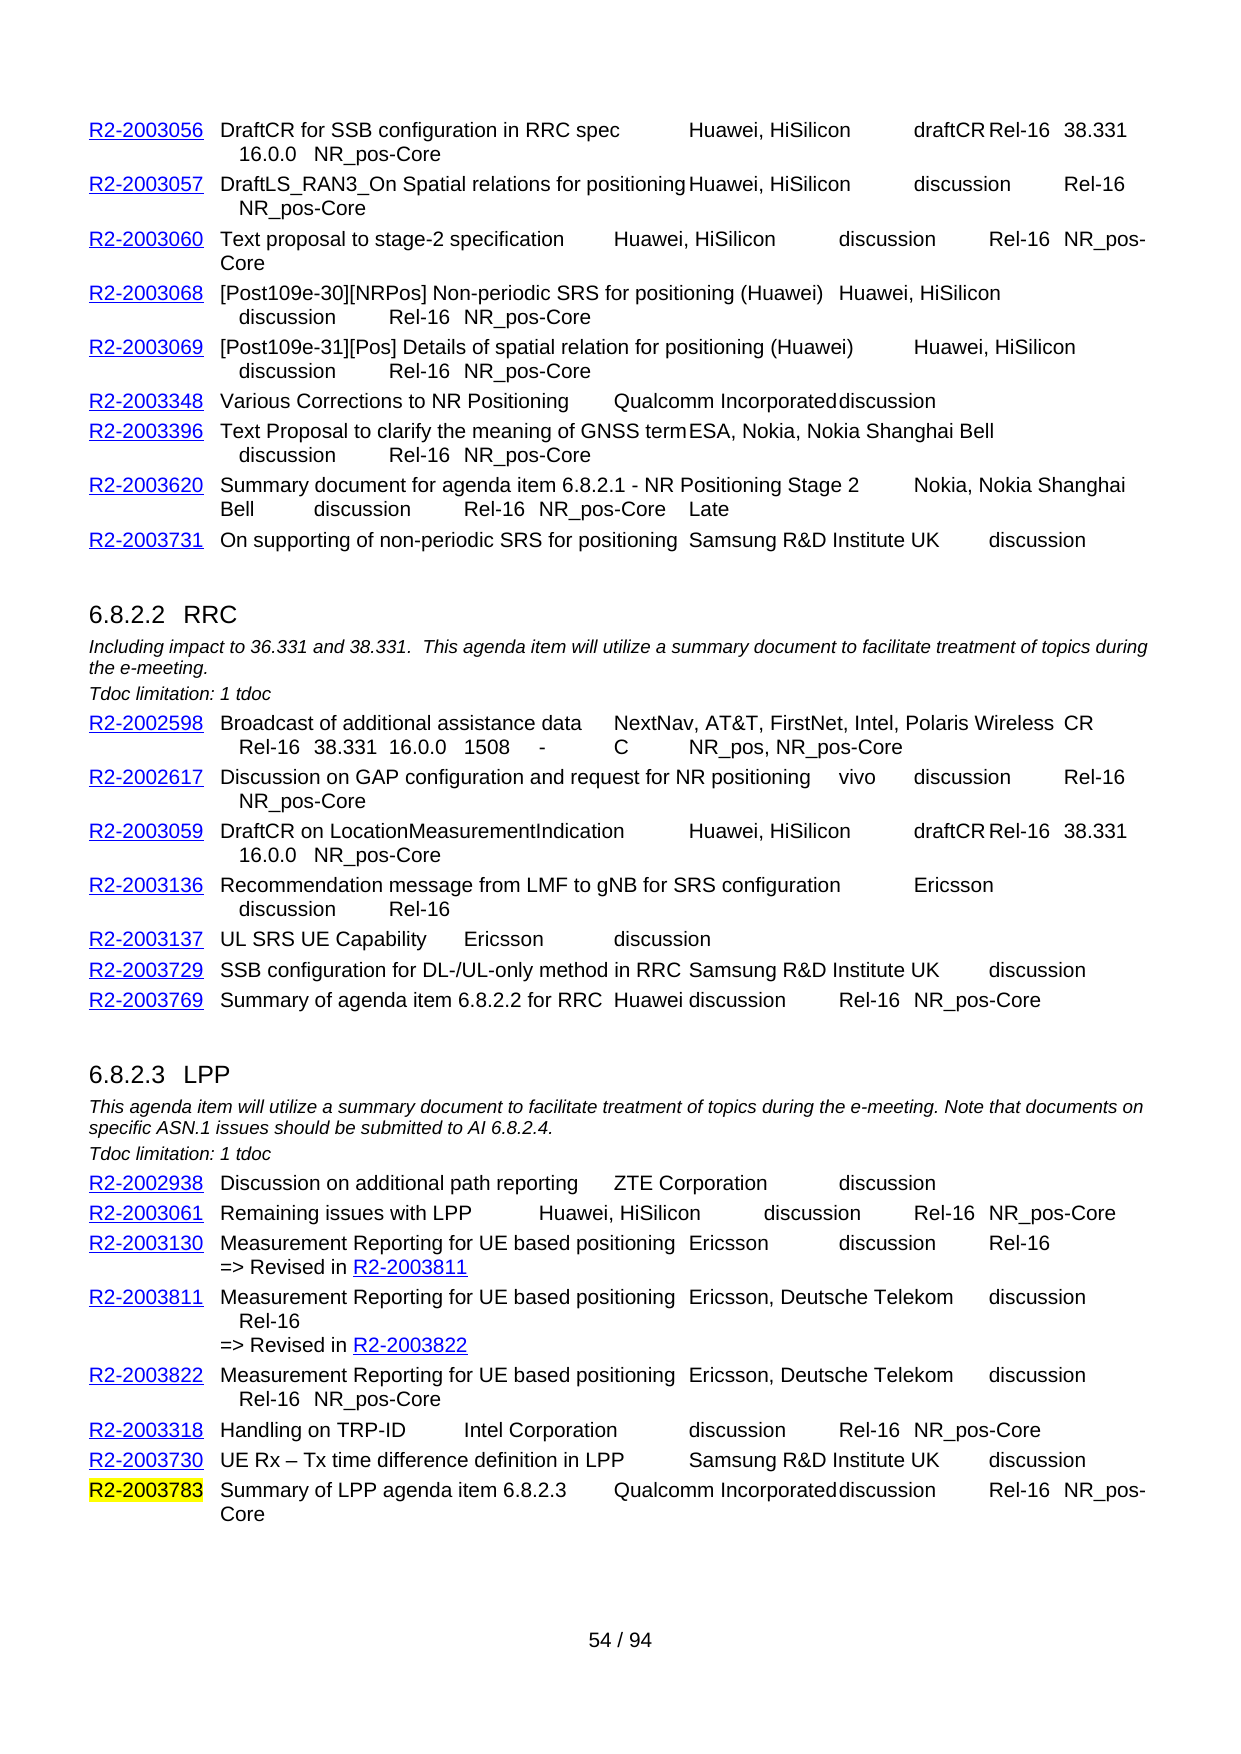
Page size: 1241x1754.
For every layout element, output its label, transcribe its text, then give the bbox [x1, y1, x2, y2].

text Tdoc limitation: 1 tdoc [89, 1143, 1152, 1164]
title R2-2003068 [Post109e-30][NRPos] Non-periodic SRS for positioning (Huawei) Huawei, HiSilicon discussion Rel-16 NR_pos-Core [89, 281, 1152, 328]
text => Revised in R2-2003822 [220, 1333, 1152, 1357]
title R2-2003137 UL SRS UE Capability Ericsson discussion [89, 927, 1152, 951]
title R2-2002617 Discussion on GAP configuration and request for NR positioning vivo discussion Rel-16 NR_pos-Core [89, 765, 1152, 813]
title R2-2003396 Text Proposal to clarify the meaning of GNSS term ESA, Nokia, Nokia Shanghai Bell discussion Rel-16 NR_pos-Core [89, 419, 1152, 467]
title R2-2003348 Various Corrections to NR Positioning Qualcomm Incorporated discussion [89, 389, 1152, 413]
title R2-2003811 Measurement Reporting for UE based positioning Ericsson, Deutsche Telekom discussion Rel-16 [89, 1285, 1152, 1333]
title R2-2003783 Summary of LPP agenda item 6.8.2.3 Qualcomm Incorporated discussion Rel-16 NR_pos-Core [89, 1478, 1152, 1526]
title R2-2003136 Recommendation message from LMF to gNB for SRS configuration Ericsson discussion Rel-16 [89, 873, 1152, 921]
title R2-2003729 SSB configuration for DL-/UL-only method in RRC Samsung R&D Institute UK discussion [89, 957, 1152, 981]
title R2-2003130 Measurement Reporting for UE based positioning Ericsson discussion Rel-16 [89, 1231, 1152, 1255]
title R2-2003769 Summary of agenda item 6.8.2.2 for RRC Huawei discussion Rel-16 NR_pos-Core [89, 988, 1152, 1012]
title R2-2003060 Text proposal to stage-2 specification Huawei, HiSilicon discussion Rel-16 NR_pos-Core [89, 226, 1152, 274]
title R2-2003822 Measurement Reporting for UE based positioning Ericsson, Deutsche Telekom discussion Rel-16 NR_pos-Core [89, 1363, 1152, 1411]
title R2-2003059 DraftCR on LocationMeasurementIndication Huawei, HiSilicon draftCR Rel-16 38.331 16.0.0 NR_pos-Core [89, 819, 1152, 867]
subtitle 6.8.2.3 LPP [89, 1061, 1152, 1089]
title R2-2003069 [Post109e-31][Pos] Details of spatial relation for positioning (Huawei) Huawei, HiSilicon discussion Rel-16 NR_pos-Core [89, 335, 1152, 383]
text This agenda item will utilize a summary document to facilitate treatment of topics during the e-meeting. Note that documents on specific ASN.1 issues should be submitted to AI 6.8.2.4. [89, 1096, 1152, 1139]
subtitle 6.8.2.2 RRC [89, 600, 1152, 629]
text => Revised in R2-2003811 [220, 1255, 1152, 1279]
title R2-2002598 Broadcast of additional assistance data NextNav, AT&T, FirstNet, Intel, Polaris Wireless CR Rel-16 38.331 16.0.0 1508 - C NR_pos, NR_pos-Core [89, 711, 1152, 758]
title R2-2002938 Discussion on additional path reporting ZTE Corporation discussion [89, 1171, 1152, 1194]
title R2-2003731 On supporting of non-periodic SRS for positioning Samsung R&D Institute UK discussion [89, 527, 1152, 551]
text Including impact to 36.331 and 38.331. This agenda item will utilize a summary document to facilitate treatment of topics during the e-meeting. [89, 635, 1152, 678]
title R2-2003057 DraftLS_RAN3_On Spatial relations for positioning Huawei, HiSilicon discussion Rel-16 NR_pos-Core [89, 172, 1152, 220]
title R2-2003056 DraftCR for SSB configuration in RRC spec Huawei, HiSilicon draftCR Rel-16 38.331 16.0.0 NR_pos-Core [89, 118, 1152, 166]
title R2-2003318 Handling on TRP-ID Intel Corporation discussion Rel-16 NR_pos-Core [89, 1417, 1152, 1441]
title R2-2003061 Remaining issues with LPP Huawei, HiSilicon discussion Rel-16 NR_pos-Core [89, 1201, 1152, 1225]
title R2-2003620 Summary document for agenda item 6.8.2.1 - NR Positioning Stage 2 Nokia, Nokia Shanghai Bell discussion Rel-16 NR_pos-Core Late [89, 473, 1152, 521]
text Tdoc limitation: 1 tdoc [89, 683, 1152, 704]
title R2-2003730 UE Rx – Tx time difference definition in LPP Samsung R&D Institute UK discussion [89, 1448, 1152, 1472]
